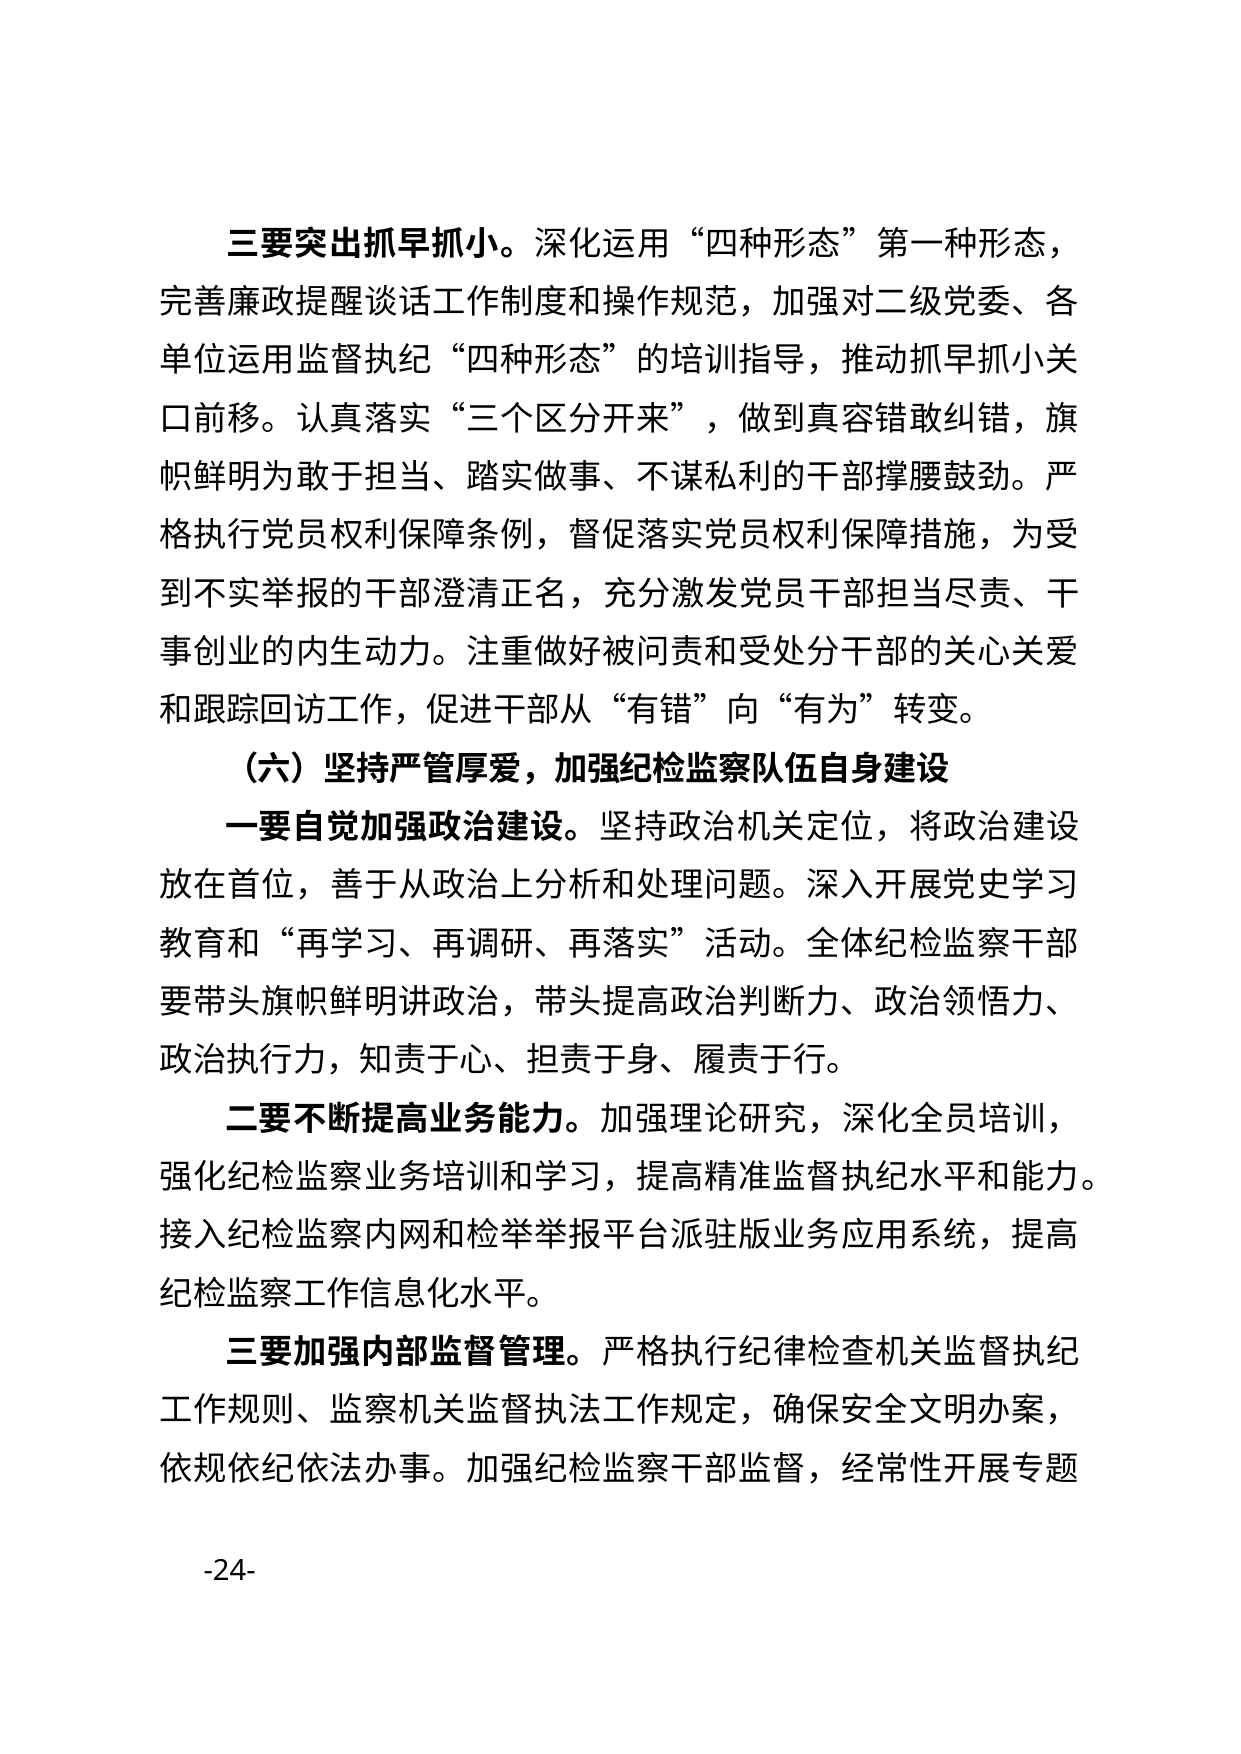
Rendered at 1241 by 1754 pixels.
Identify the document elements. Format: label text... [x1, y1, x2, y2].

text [159, 1317, 1081, 1492]
text （六）坚持严管厚爱，加强纪检监察队伍自身建设 [159, 733, 1081, 792]
text 三要突出抓早抓小。深化运用“四种形态”第一种形态，完善廉政提醒谈话工作制度和操作规范，加强对二级党委、各单位运用监督执纪“四种形态”的培训指导，推动抓早抓小关口前移。认真落实“三个区分开来”，做到真容错敢纠错，旗帜鲜明为敢于担当、踏实做事、不谋私利的干部撑腰鼓劲。严格执行党员权利保障条例，督促落实党员权利保障措施，为受到不实举报的干部澄清正名，充分激发党员干部担当尽责、干事创业的内生动力。注重做好被问责和受处分干部的关心关爱和跟踪回访工作，促进干部从“有错”向“有为”转变。 [159, 208, 1081, 733]
text 二要不断提高业务能力。加强理论研究，深化全员培训，强化纪检监察业务培训和学习，提高精准监督执纪水平和能力。接入纪检监察内网和检举举报平台派驻版业务应用系统，提高纪检监察工作信息化水平。 [159, 1083, 1081, 1317]
text 一要自觉加强政治建设。坚持政治机关定位，将政治建设放在首位，善于从政治上分析和处理问题。深入开展党史学习教育和“再学习、再调研、再落实”活动。全体纪检监察干部要带头旗帜鲜明讲政治，带头提高政治判断力、政治领悟力、政治执行力，知责于心、担责于身、履责于行。 [159, 792, 1081, 1083]
